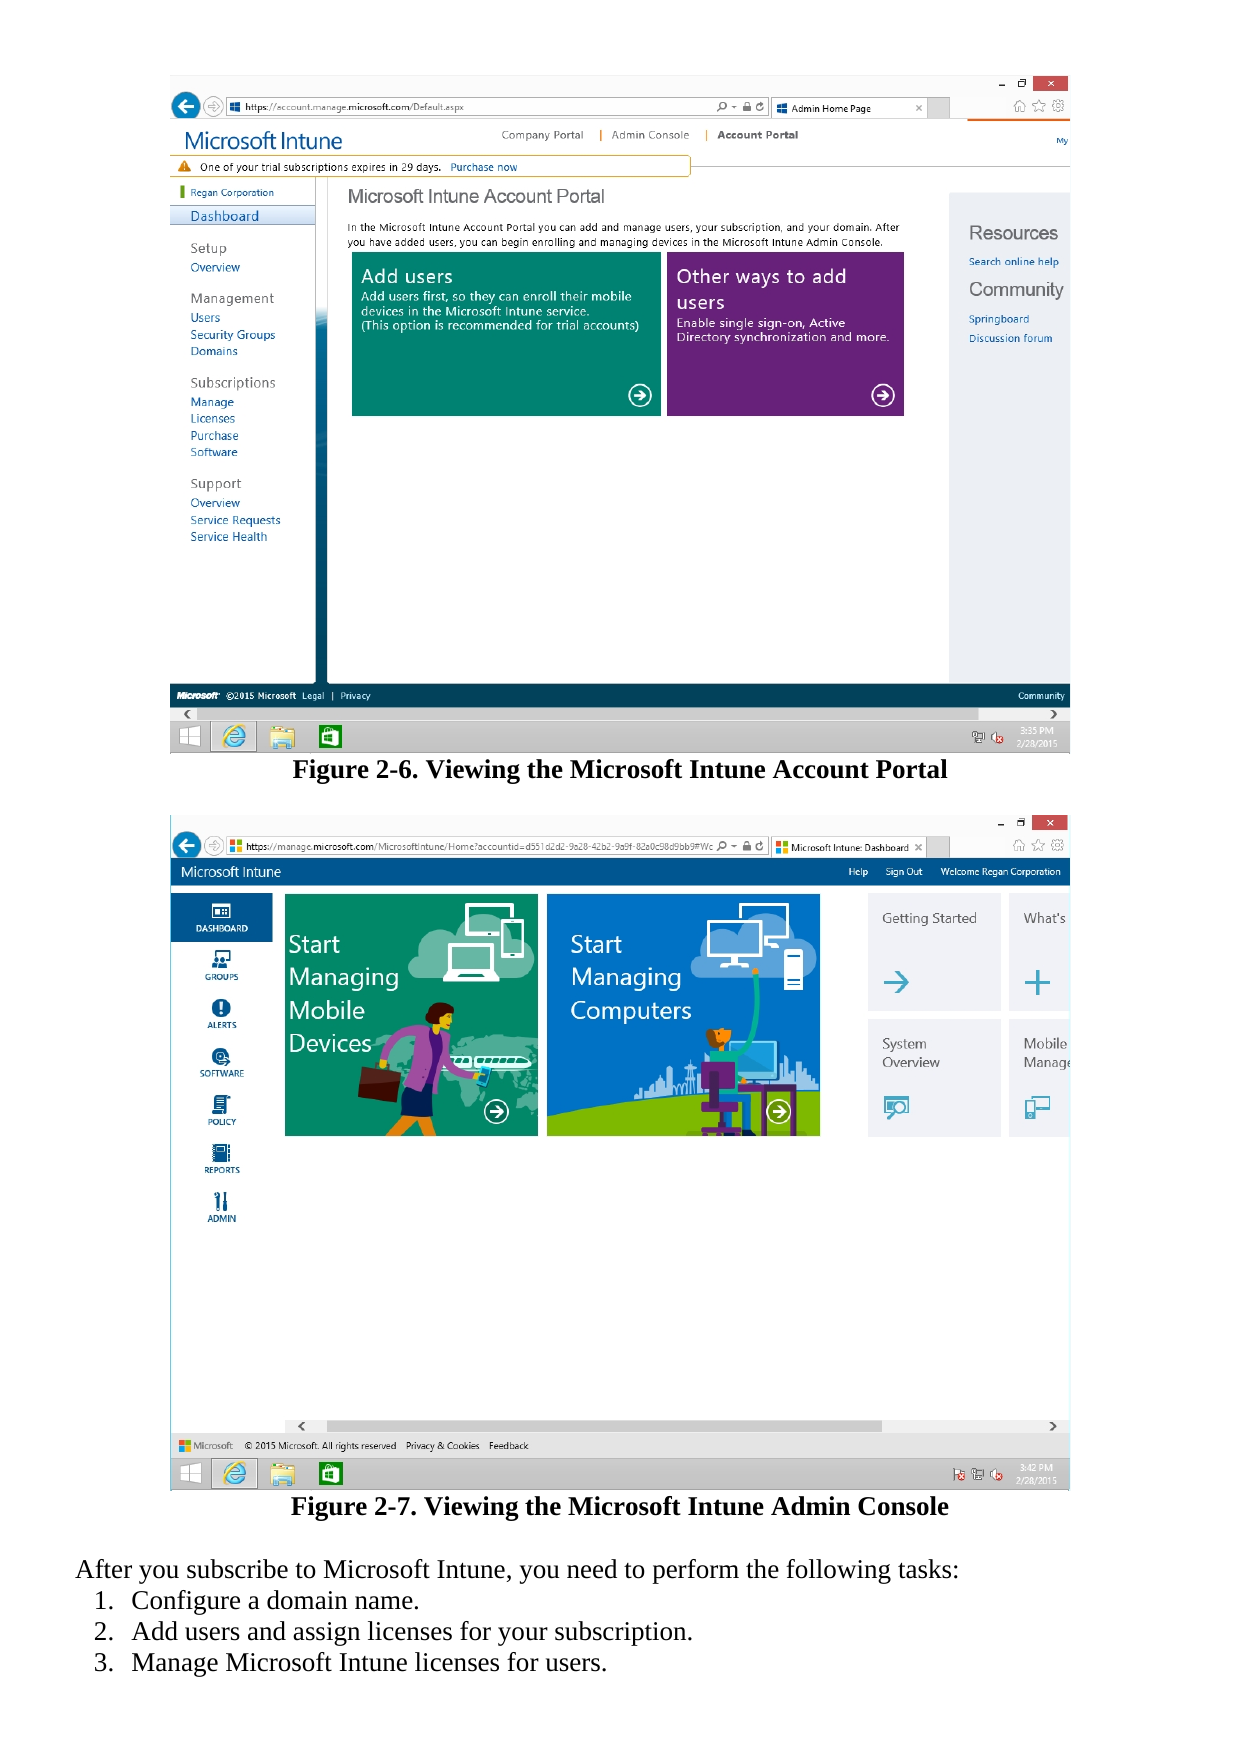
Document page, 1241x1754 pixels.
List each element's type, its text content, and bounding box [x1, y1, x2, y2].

text Figure 2-7. Viewing the Microsoft Intune Admin Console [75, 1490, 1165, 1522]
picture [170, 815, 1071, 1491]
list Add users and assign licenses for your subscription. [94, 1615, 1165, 1646]
picture [170, 707, 1071, 754]
picture [227, 693, 254, 700]
picture [258, 692, 295, 699]
text Figure 2-6. Viewing the Microsoft Intune Account Portal [75, 753, 1165, 784]
picture [177, 691, 219, 699]
picture [170, 75, 1071, 684]
picture [314, 694, 323, 700]
list Configure a domain name. [94, 1584, 1165, 1615]
text After you subscribe to Microsoft Intune, you need to perform the following tasks: [75, 1553, 1165, 1584]
picture [1036, 693, 1059, 698]
list Manage Microsoft Intune licenses for users. [94, 1646, 1165, 1677]
